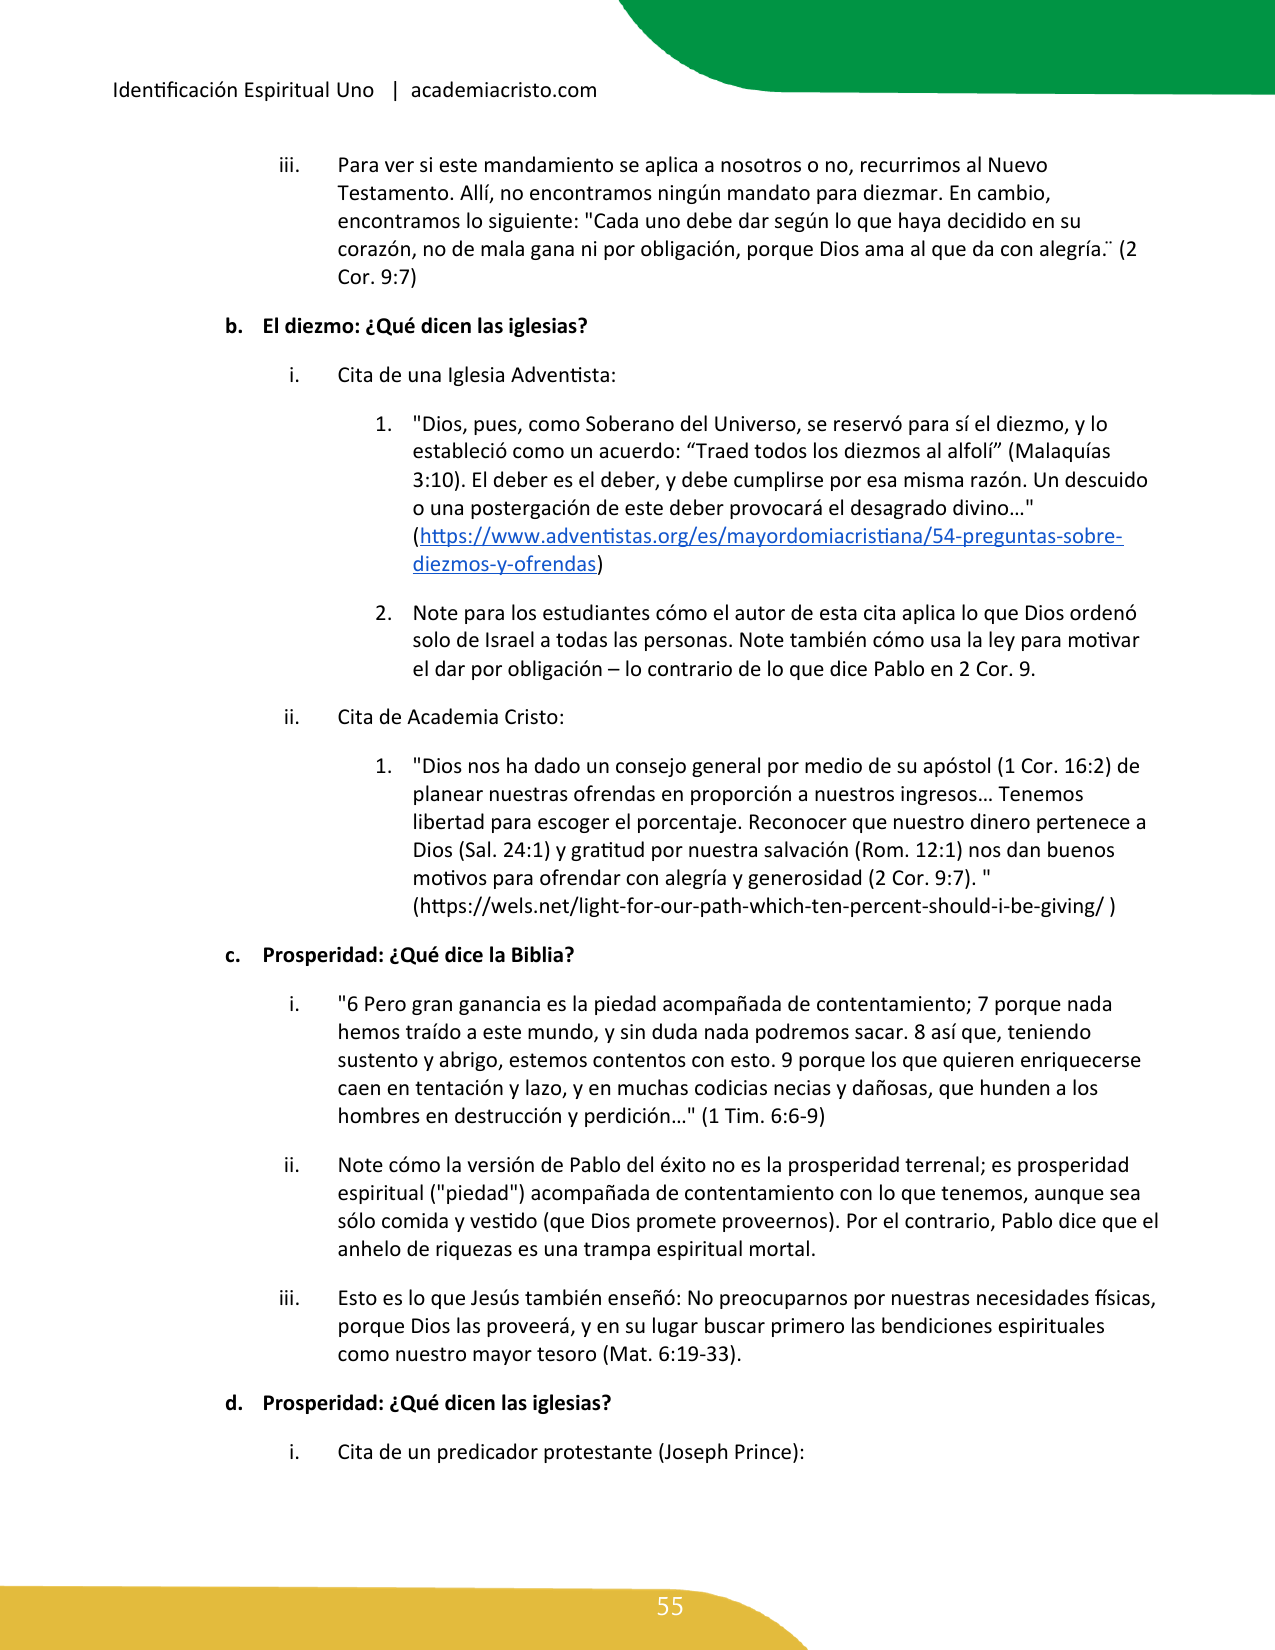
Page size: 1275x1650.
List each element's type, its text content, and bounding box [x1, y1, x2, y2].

list "Dios, pues, como Soberano del Universo, se reservó para sí el diezmo, y lo estableció como un acuerdo: “Traed todos los diezmos al alfolí” (Malaquías 3:10). El deber es el deber, y debe cumplirse por esa misma razón. Un descuido o una postergación de este deber provocará el desagrado divino…" (https://www.adventistas.org/es/mayordomiacristiana/54-preguntas-sobre-diezmos-y-ofrendas) [375, 409, 1162, 577]
list Note para los estudiantes cómo el autor de esta cita aplica lo que Dios ordenó solo de Israel a todas las personas. Note también cómo usa la ley para motivar el dar por obligación – lo contrario de lo que dice Pablo en 2 Cor. 9. [375, 598, 1162, 682]
list Cita de un predicador protestante (Joseph Prince): [300, 1437, 1162, 1465]
list Cita de Academia Cristo: [300, 702, 1162, 731]
picture [0, 0, 1275, 1650]
list "Dios nos ha dado un consejo general por medio de su apóstol (1 Cor. 16:2) de planear nuestras ofrendas en proporción a nuestros ingresos… Tenemos libertad para escoger el porcentaje. Reconocer que nuestro dinero pertenece a Dios (Sal. 24:1) y gratitud por nuestra salvación (Rom. 12:1) nos dan buenos motivos para ofrendar con alegría y generosidad (2 Cor. 9:7). " (https://wels.net/light-for-our-path-which-ten-percent-should-i-be-giving/ ) [375, 751, 1162, 919]
list Para ver si este mandamiento se aplica a nosotros o no, recurrimos al Nuevo Testamento. Allí, no encontramos ningún mandato para diezmar. En cambio, encontramos lo siguiente: "Cada uno debe dar según lo que haya decidido en su corazón, no de mala gana ni por obligación, porque Dios ama al que da con alegría. ̈ (2 Cor. 9:7) [300, 150, 1162, 290]
list Prosperidad: ¿Qué dicen las iglesias? [225, 1388, 1162, 1416]
list Esto es lo que Jesús también enseñó: No preocuparnos por nuestras necesidades físicas, porque Dios las proveerá, y en su lugar buscar primero las bendiciones espirituales como nuestro mayor tesoro (Mat. 6:19-33). [300, 1283, 1162, 1367]
list "6 Pero gran ganancia es la piedad acompañada de contentamiento; 7 porque nada hemos traído a este mundo, y sin duda nada podremos sacar. 8 así que, teniendo sustento y abrigo, estemos contentos con esto. 9 porque los que quieren enriquecerse caen en tentación y lazo, y en muchas codicias necias y dañosas, que hunden a los hombres en destrucción y perdición…" (1 Tim. 6:6-9) [300, 989, 1162, 1129]
list Prosperidad: ¿Qué dice la Biblia? [225, 940, 1162, 968]
list Note cómo la versión de Pablo del éxito no es la prosperidad terrenal; es prosperidad espiritual ("piedad") acompañada de contentamiento con lo que tenemos, aunque sea sólo comida y vestido (que Dios promete proveernos). Por el contrario, Pablo dice que el anhelo de riquezas es una trampa espiritual mortal. [300, 1150, 1162, 1262]
list Cita de una Iglesia Adventista: [300, 360, 1162, 388]
list El diezmo: ¿Qué dicen las iglesias? [225, 311, 1162, 339]
